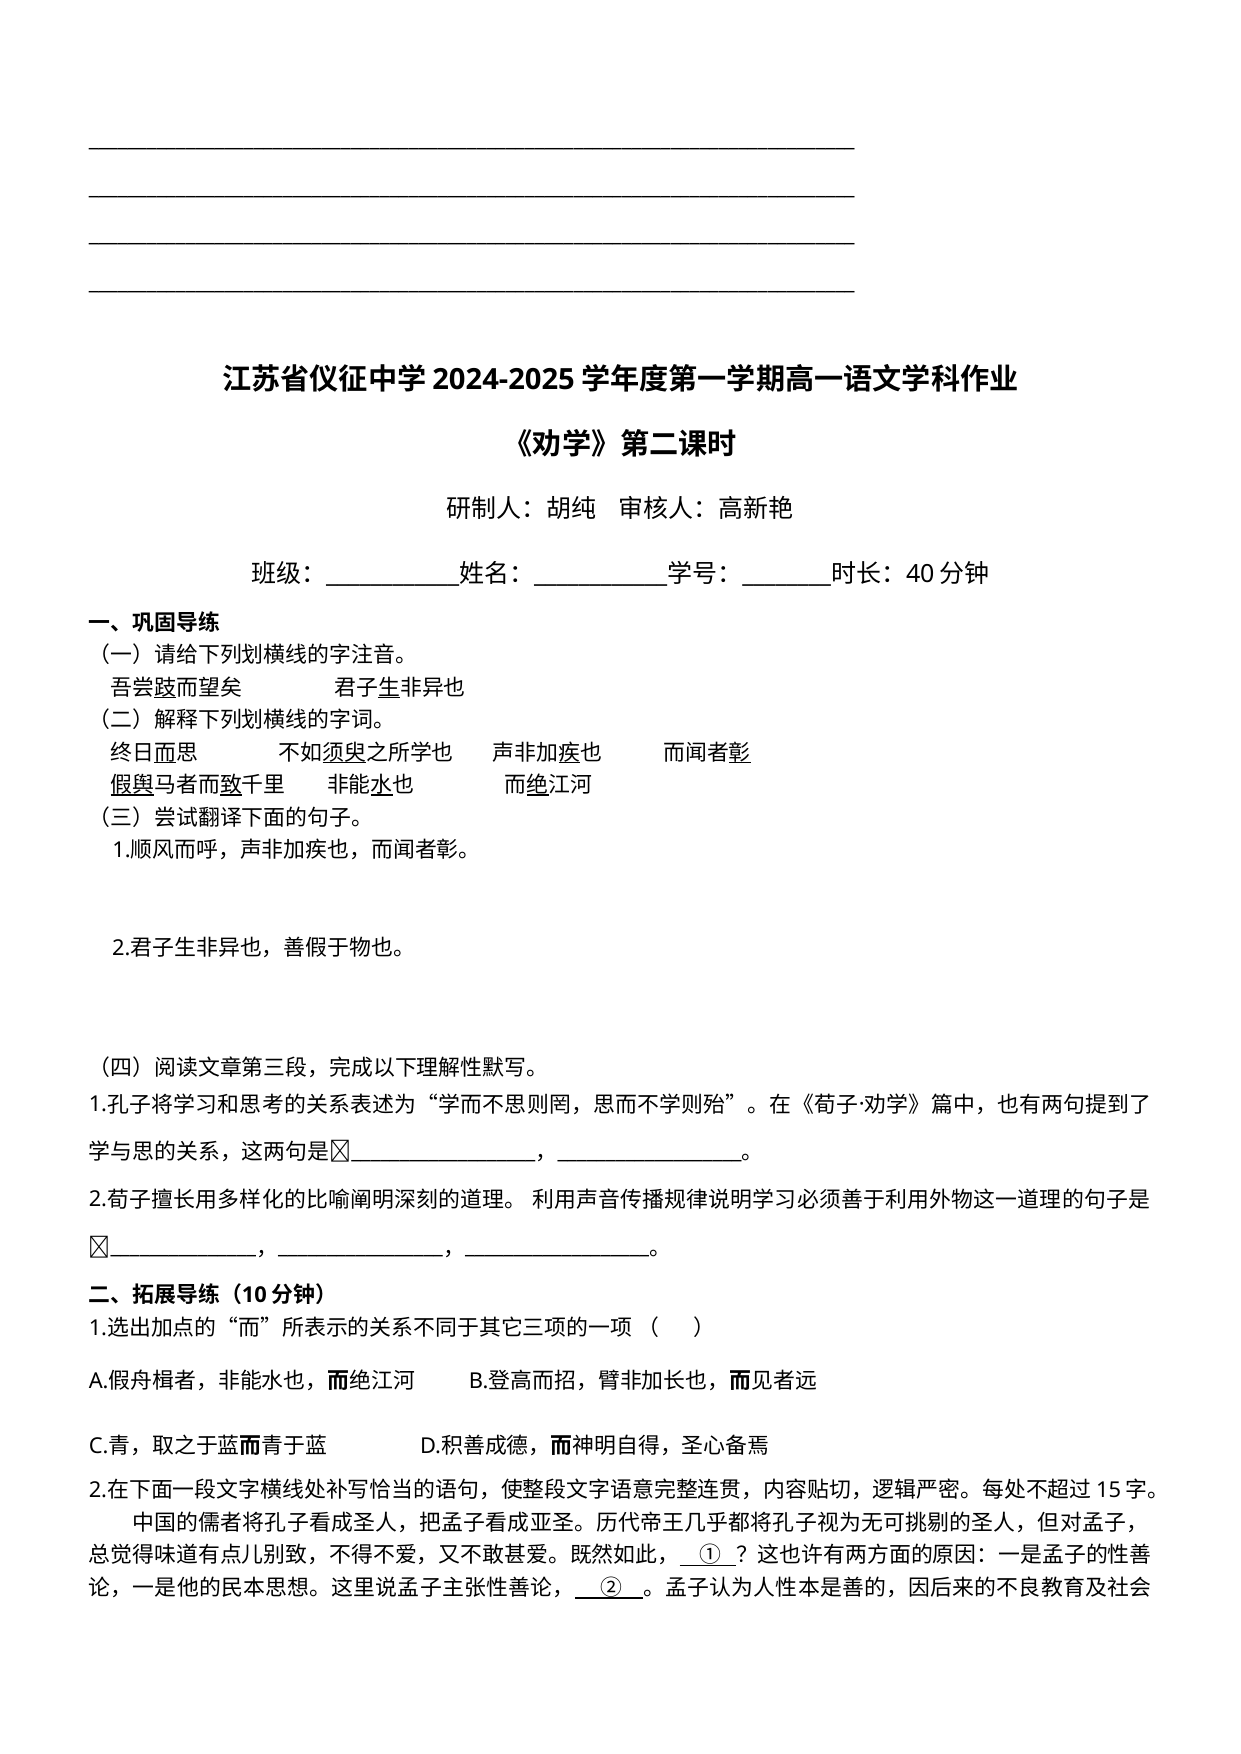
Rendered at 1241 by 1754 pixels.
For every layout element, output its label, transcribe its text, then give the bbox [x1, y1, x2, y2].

text 2.君子生非异也，善假于物也。 [110, 929, 1152, 962]
text （四）阅读文章第三段，完成以下理解性默写。 [88, 1045, 1152, 1087]
text _______________________________________________________________________________ [88, 264, 1152, 297]
text 2.荀子擅长用多样化的比喻阐明深刻的道理。 利用声音传播规律说明学习必须善于利用外物这一道理的句子是_______________，_________________，___________________。 [88, 1182, 1152, 1261]
text （二）解释下列划横线的字词。 [88, 702, 1152, 734]
text A.假舟楫者，非能水也，而绝江河 B.登高而招，臂非加长也，而见者远 [88, 1342, 1152, 1407]
text 江苏省仪征中学2024-2025学年度第一学期高一语文学科作业 [88, 344, 1152, 409]
text 2.在下面一段文字横线处补写恰当的语句，使整段文字语意完整连贯，内容贴切，逻辑严密。每处不超过15字。 [88, 1472, 1152, 1504]
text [88, 1504, 1152, 1602]
text （一）请给下列划横线的字注音。 [88, 637, 1152, 669]
text 1.顺风而呼，声非加疾也，而闻者彰。 [88, 832, 1152, 864]
text 终日而思 不如须臾之所学也 声非加疾也 而闻者彰 [88, 734, 1152, 767]
text 1.孔子将学习和思考的关系表述为“学而不思则罔，思而不学则殆”。在《荀子·劝学》篇中，也有两句提到了学与思的关系，这两句是___________________，___________________。 [88, 1087, 1152, 1166]
text 1.选出加点的“而”所表示的关系不同于其它三项的一项 （ ） [88, 1309, 1152, 1342]
text _______________________________________________________________________________ [88, 217, 1152, 249]
text 二、拓展导练（10分钟） [88, 1277, 1152, 1309]
text 吾尝跂而望矣 君子生非异也 [88, 669, 1152, 702]
text C.青，取之于蓝而青于蓝 D.积善成德，而神明自得，圣心备焉 [88, 1407, 1152, 1472]
text 《劝学》第二课时 [88, 409, 1152, 474]
text 研制人：胡纯 审核人：高新艳 [88, 474, 1152, 539]
text 班级：____________姓名：____________学号：________时长：40分钟 [88, 539, 1152, 604]
text 假舆马者而致千里 非能水也 而绝江河 [88, 767, 1152, 799]
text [88, 169, 1152, 202]
text 一、巩固导练 [88, 604, 1152, 637]
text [88, 122, 1152, 154]
text （三）尝试翻译下面的句子。 [88, 799, 1152, 832]
